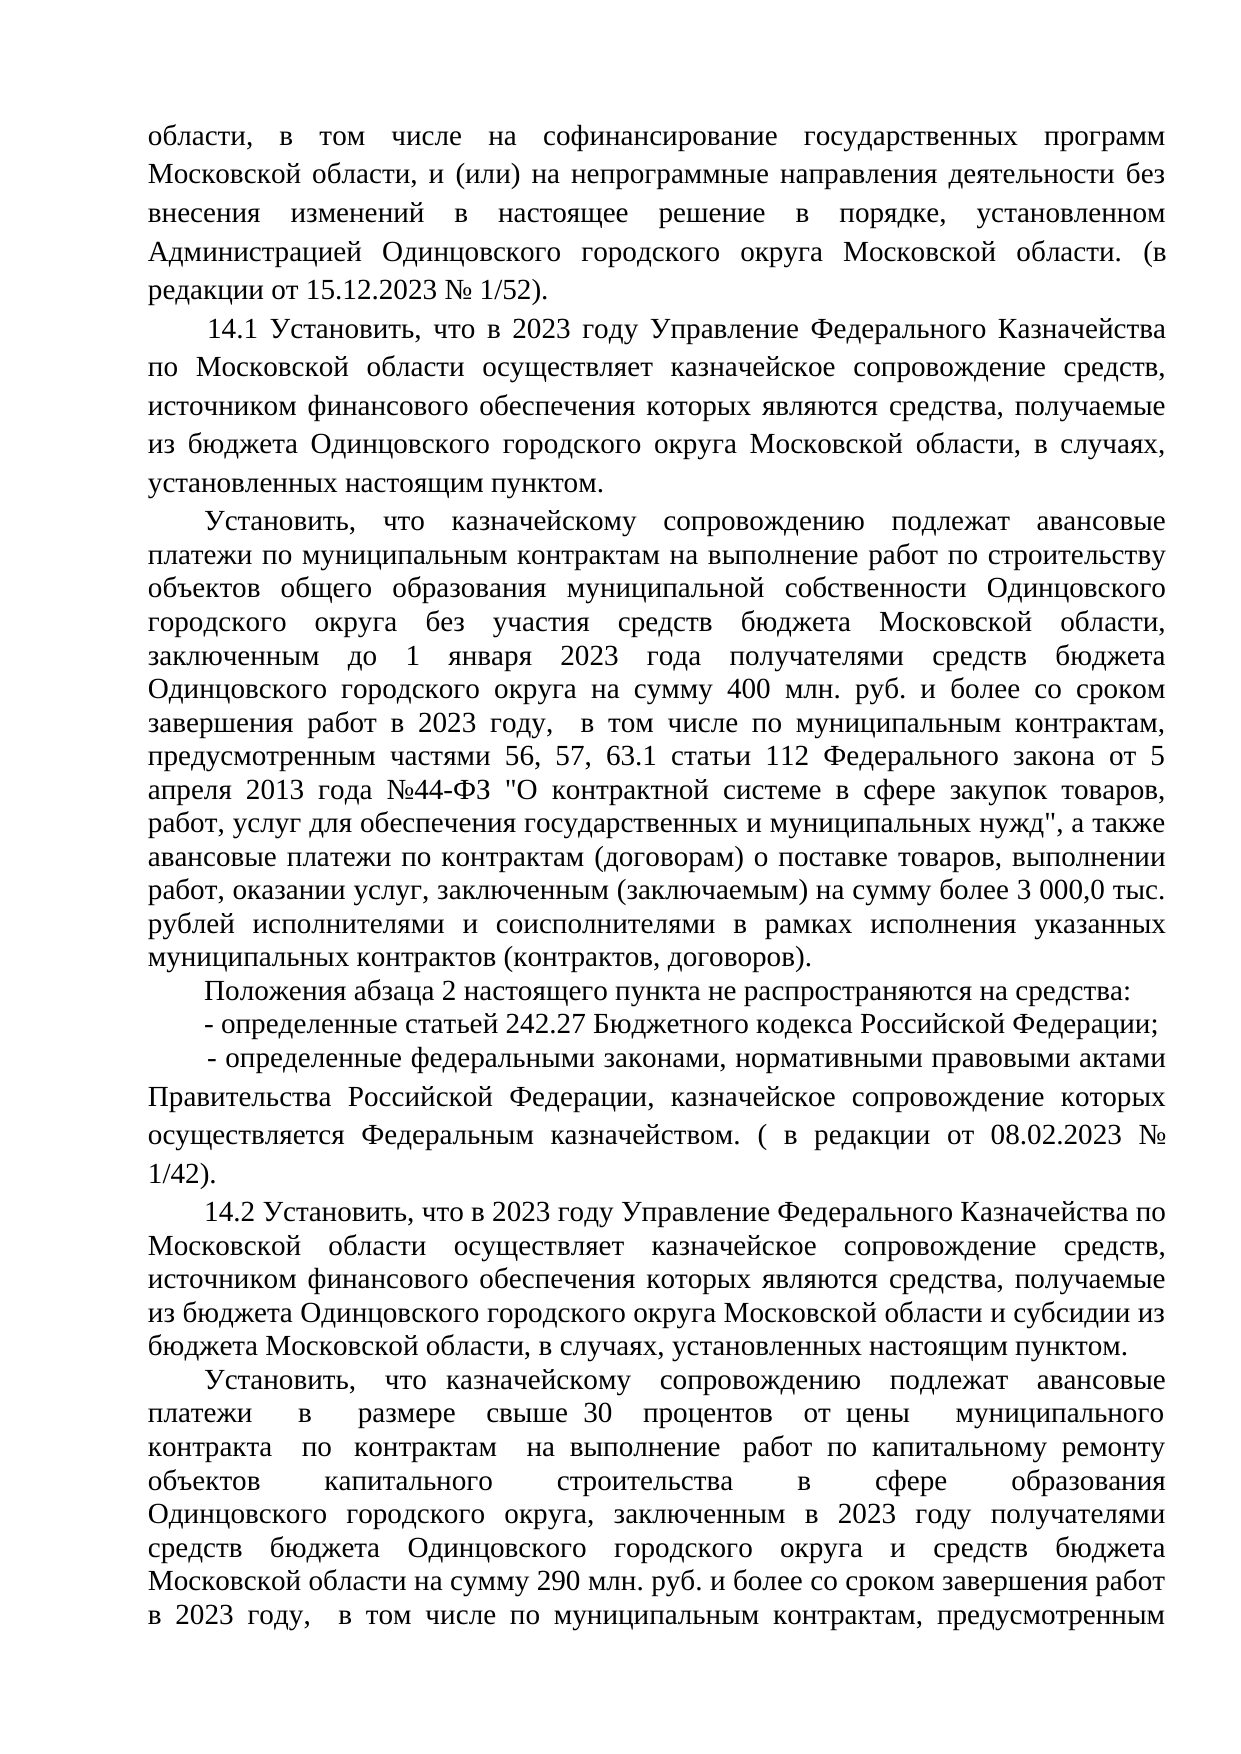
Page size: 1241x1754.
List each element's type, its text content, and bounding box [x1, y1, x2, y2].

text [148, 1362, 1167, 1630]
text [148, 118, 1167, 306]
text 14.1 Установить, что в 2023 году Управление Федерального Казначейства по Московской области осуществляет казначейское сопровождение средств, источником финансового обеспечения которых являются средства, получаемые из бюджета Одинцовского городского округа Московской области, в случаях, установленных настоящим пунктом. [148, 311, 1167, 498]
text Установить, что казначейскому сопровождению подлежат авансовые платежи по муниципальным контрактам на выполнение работ по строительству объектов общего образования муниципальной собственности Одинцовского городского округа без участия средств бюджета Московской области, заключенным до 1 января 2023 года получателями средств бюджета Одинцовского городского округа на сумму 400 млн. руб. и более со сроком завершения работ в 2023 году, в том числе по муниципальным контрактам, предусмотренным частями 56, 57, 63.1 статьи 112 Федерального закона от 5 апреля 2013 года №44-ФЗ "О контрактной системе в сфере закупок товаров, работ, услуг для обеспечения государственных и муниципальных нужд", а также авансовые платежи по контрактам (договорам) о поставке товаров, выполнении работ, оказании услуг, заключенным (заключаемым) на сумму более 3 000,0 тыс. рублей исполнителями и соисполнителями в рамках исполнения указанных муниципальных контрактов (контрактов, договоров). [148, 503, 1167, 973]
text - определенные федеральными законами, нормативными правовыми актами Правительства Российской Федерации, казначейское сопровождение которых осуществляется Федеральным казначейством. ( в редакции от 08.02.2023 № 1/42). [148, 1040, 1167, 1189]
text Положения абзаца 2 настоящего пункта не распространяются на средства: [148, 973, 1167, 1007]
text 14.2 Установить, что в 2023 году Управление Федерального Казначейства по Московской области осуществляет казначейское сопровождение средств, источником финансового обеспечения которых являются средства, получаемые из бюджета Одинцовского городского округа Московской области и субсидии из бюджета Московской области, в случаях, установленных настоящим пунктом. [148, 1194, 1167, 1362]
text - определенные статьей 242.27 Бюджетного кодекса Российской Федерации; [148, 1007, 1167, 1040]
